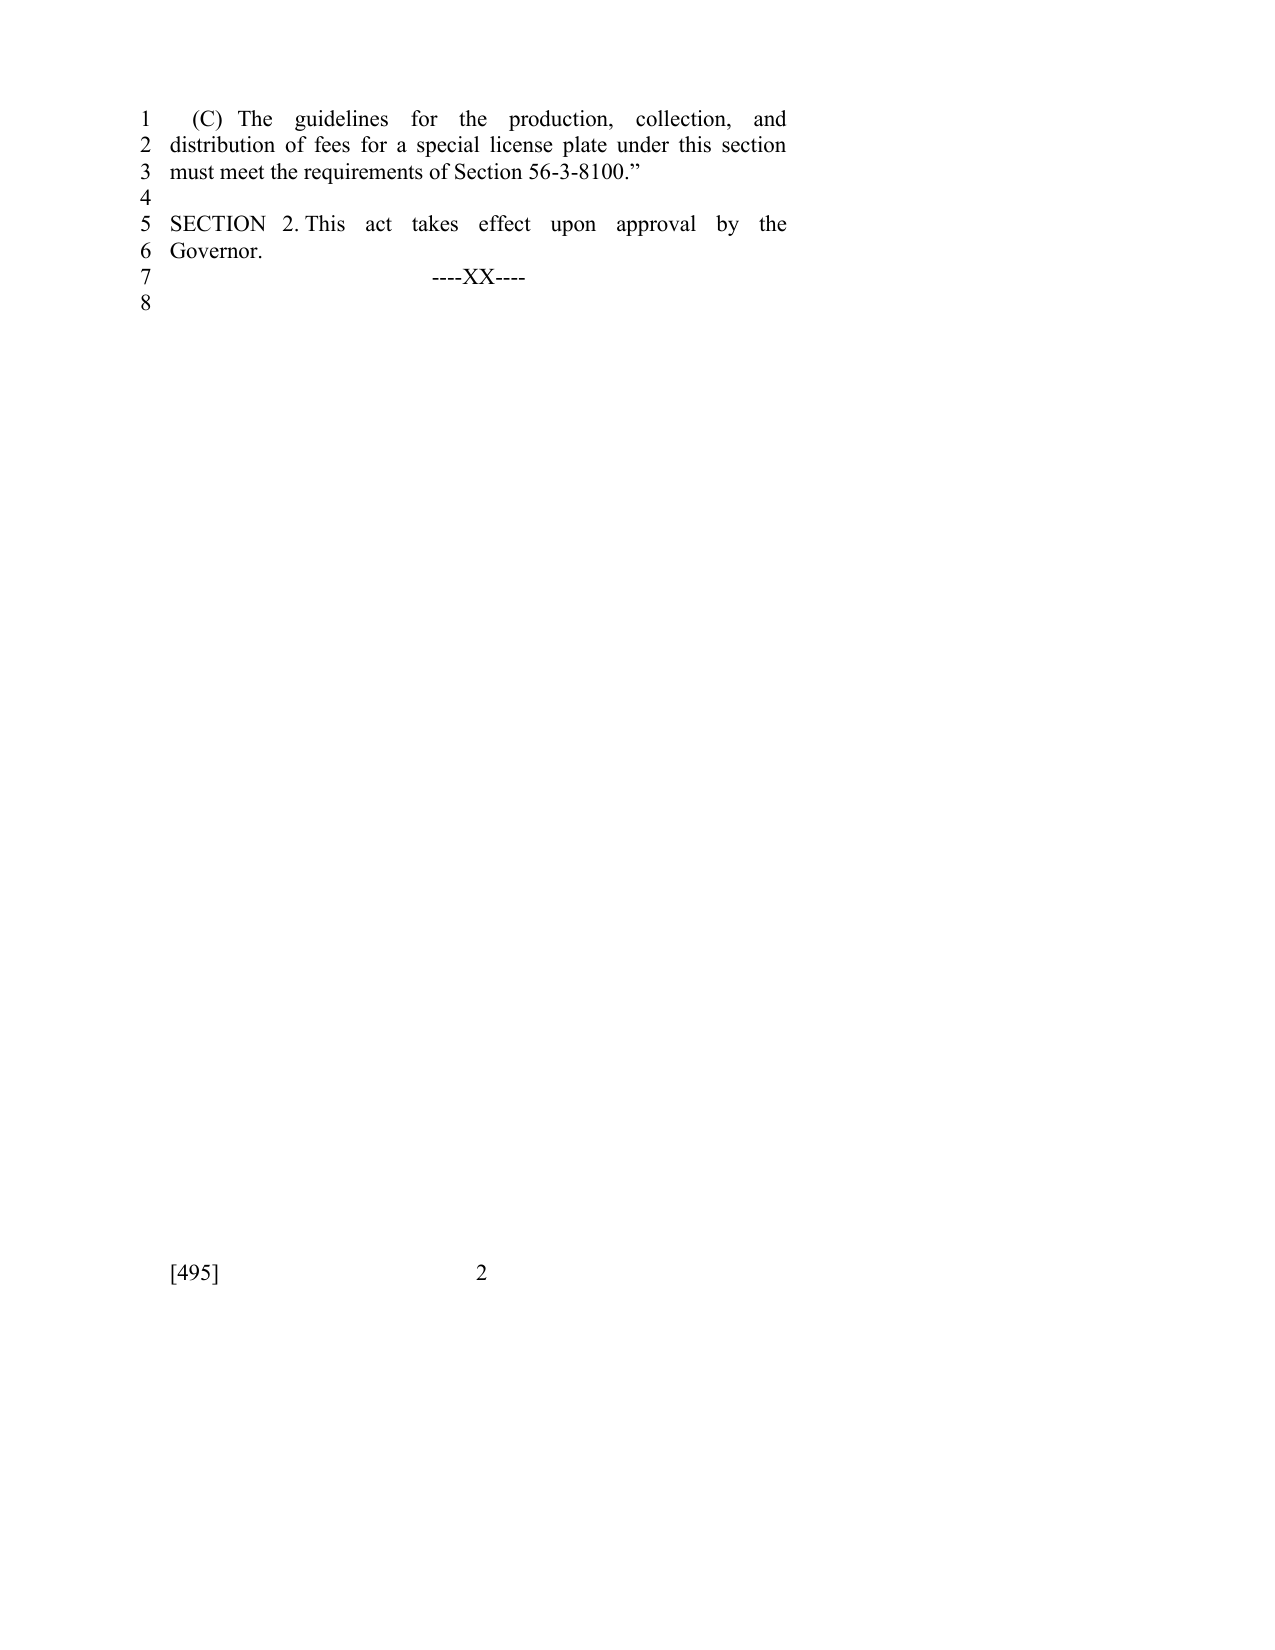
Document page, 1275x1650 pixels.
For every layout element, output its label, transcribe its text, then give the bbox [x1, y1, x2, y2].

text (C) The guidelines for the production, collection, and distribution of fees for a special license plate under this section must meet the requirements of Section 56-3-8100.” [169, 105, 787, 184]
text ----XX---- [169, 263, 787, 289]
text SECTION 2. This act takes effect upon approval by the Governor. [169, 210, 787, 263]
